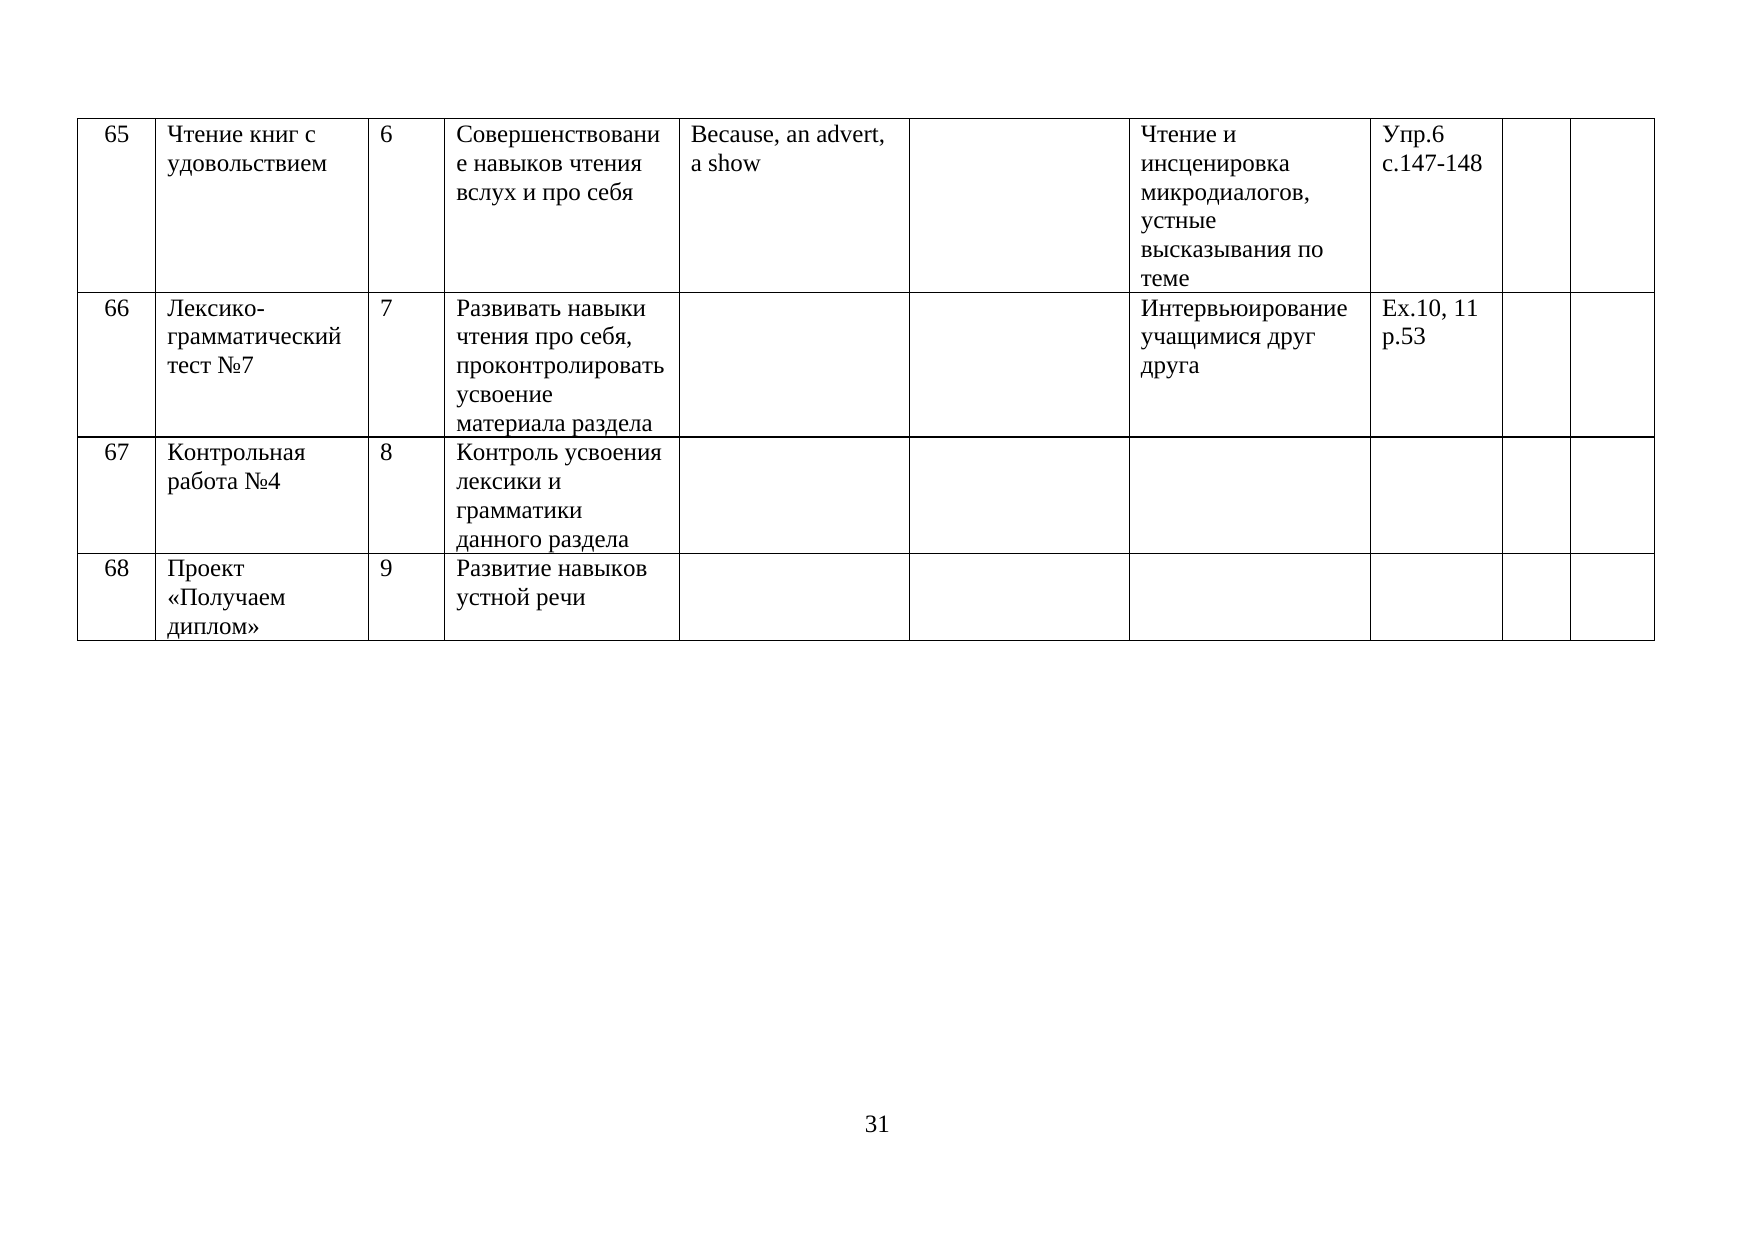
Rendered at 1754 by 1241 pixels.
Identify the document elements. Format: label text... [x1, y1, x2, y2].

table_cell [1130, 438, 1370, 552]
table_cell Чтение книг с удовольствием [156, 119, 368, 292]
table_cell [680, 554, 909, 640]
table_cell [680, 293, 909, 436]
table_cell Контроль усвоения лексики и грамматики данного раздела [445, 438, 679, 552]
table_cell 7 [369, 293, 444, 436]
table_cell 9 [369, 554, 444, 640]
table_cell 67 [78, 438, 155, 552]
table_cell [1130, 554, 1370, 640]
table_cell Развивать навыки чтения про себя, проконтролировать усвоение материала раздела [445, 293, 679, 436]
table_cell [680, 438, 909, 552]
table_cell Чтение и инсценировка микродиалогов, устные высказывания по теме [1130, 119, 1370, 292]
table_cell 68 [78, 554, 155, 640]
table_cell 66 [78, 293, 155, 436]
table_cell [1371, 438, 1502, 552]
table_cell Контрольная работа №4 [156, 438, 368, 552]
table_cell [1503, 293, 1570, 436]
table_cell [1371, 554, 1502, 640]
table_cell [1571, 438, 1654, 552]
table_cell Лексико-грамматический тест №7 [156, 293, 368, 436]
table_cell [1571, 293, 1654, 436]
table_cell Проект «Получаем диплом» [156, 554, 368, 640]
table_cell [1503, 119, 1570, 292]
table_cell [1571, 119, 1654, 292]
table_cell 6 [369, 119, 444, 292]
table_cell 65 [78, 119, 155, 292]
table_cell [910, 293, 1129, 436]
table_cell [1503, 438, 1570, 552]
table_cell Совершенствование навыков чтения вслух и про себя [445, 119, 679, 292]
table_cell Интервьюирование учащимися друг друга [1130, 293, 1370, 436]
table_cell [910, 554, 1129, 640]
table_cell 8 [369, 438, 444, 552]
table_cell Because, an advert, a show [680, 119, 909, 292]
table_cell Упр.6 с.147-148 [1371, 119, 1502, 292]
table_cell [1503, 554, 1570, 640]
table_cell Развитие навыков устной речи [445, 554, 679, 640]
table_cell [1571, 554, 1654, 640]
table_cell Ex.10, 11 p.53 [1371, 293, 1502, 436]
table_cell [910, 119, 1129, 292]
table_cell [910, 438, 1129, 552]
